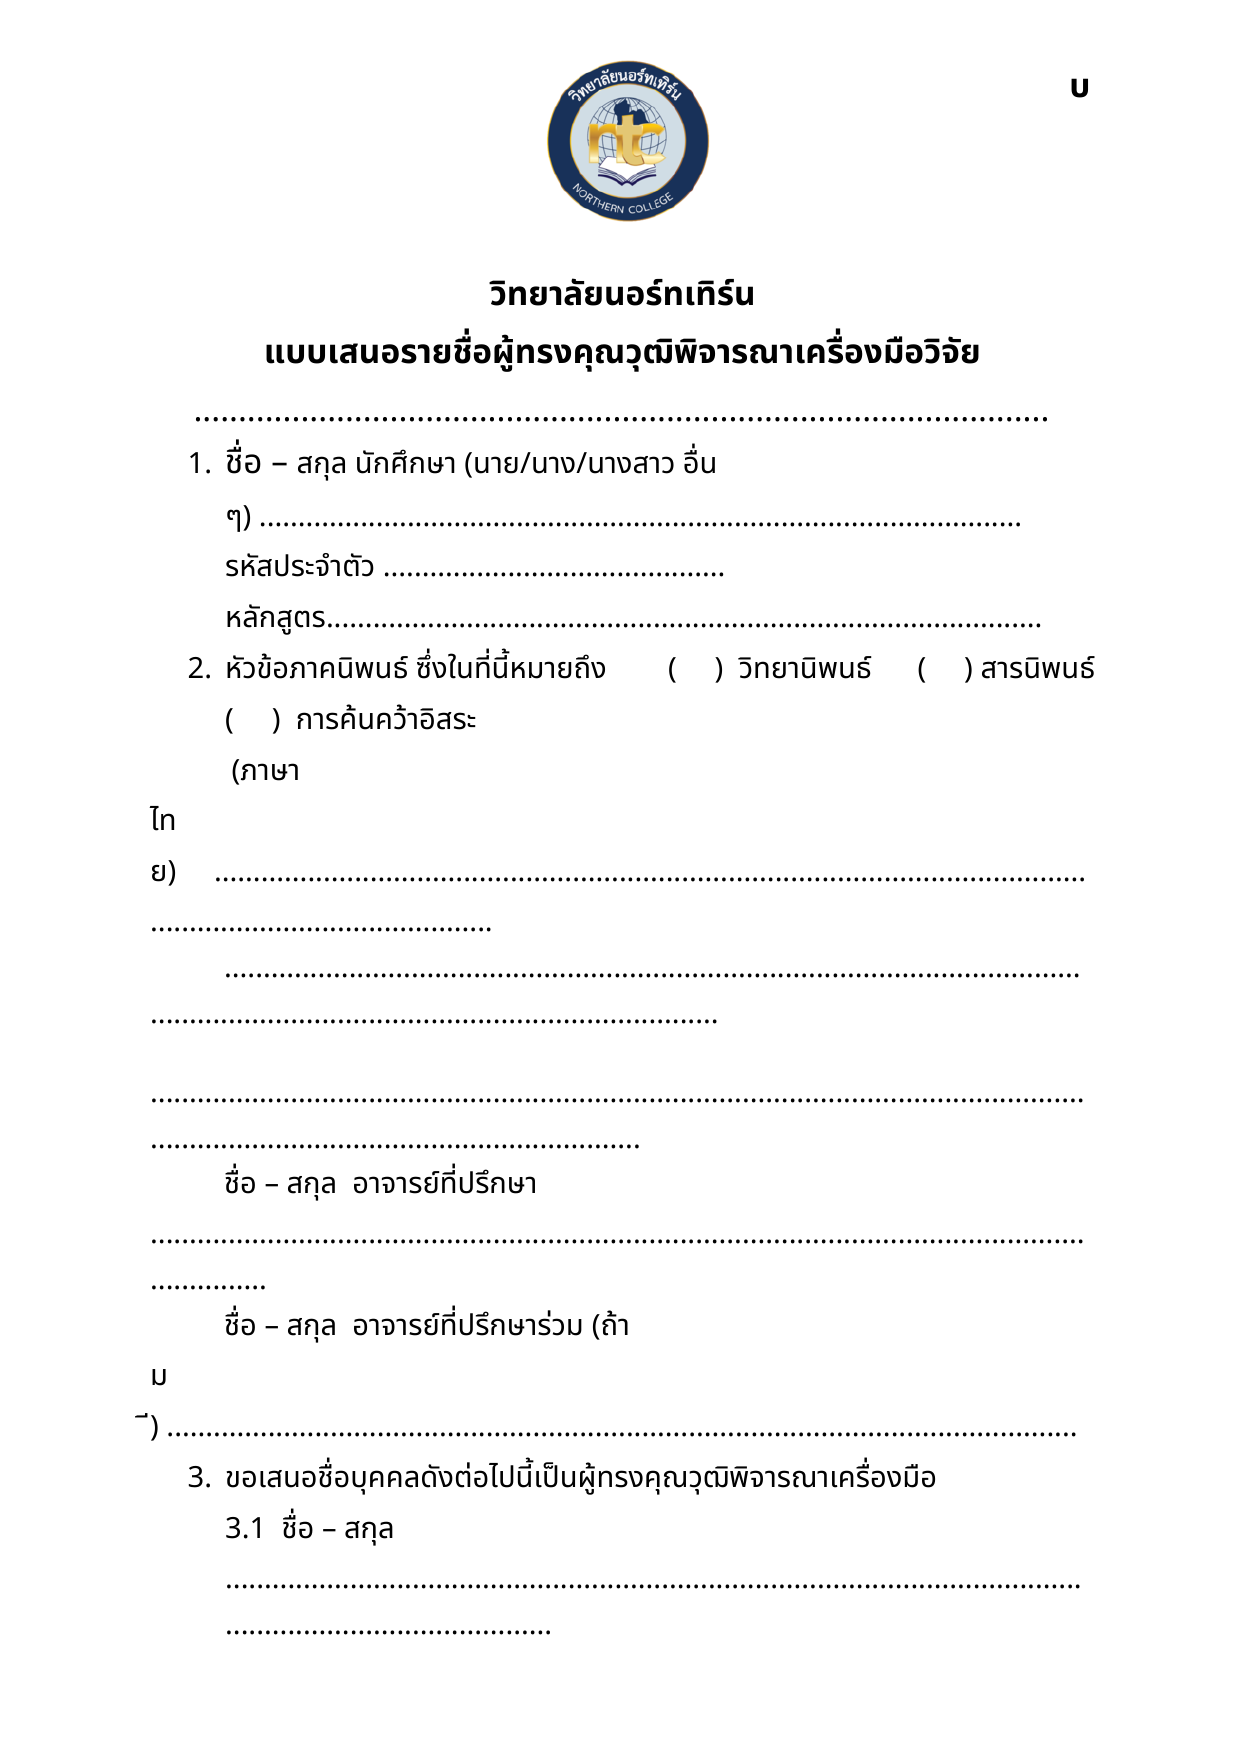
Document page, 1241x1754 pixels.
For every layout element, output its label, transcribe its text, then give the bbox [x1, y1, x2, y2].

list หัวข้อภาคนิพนธ์ ซึ่งในที่นี้หมายถึง ( ) วิทยานิพนธ์ ( ) สารนิพนธ์ ( ) การค้นคว้าอิสระ [187, 647, 1095, 742]
list ขอเสนอชื่อบุคคลดังต่อไปนี้เป็นผู้ทรงคุณวุฒิพิจารณาเครื่องมือ [187, 1456, 1090, 1501]
list (ภาษาไทย) ............................................................................................................................................................ [150, 749, 1090, 940]
list ชื่อ – สกุล อาจารย์ที่ปรึกษาร่วม (ถ้ามี) ..................................................................................................................... [150, 1304, 1090, 1450]
text แบบเสนอรายชื่อผู้ทรงคุณวุฒิพิจารณาเครื่องมือวิจัย [150, 328, 1095, 378]
list รหัสประจำตัว ............................................ หลักสูตร............................................................................................ [225, 546, 1095, 641]
text วิทยาลัยนอร์ทเทิร์น [150, 270, 1095, 320]
picture [542, 56, 711, 222]
list ....................................................................................................................................................................................... [150, 946, 1090, 1032]
list 3.1 ชื่อ – สกุล ........................................................................................................................................................ [225, 1507, 1090, 1643]
list ชื่อ – สกุล นักศึกษา (นาย/นาง/นางสาว อื่น ๆ) .................................................................................................. [187, 438, 1095, 539]
text ................................................................................................ [150, 386, 1095, 431]
list ชื่อ – สกุล อาจารย์ที่ปรึกษา ....................................................................................................................................... [150, 1163, 1090, 1298]
list ....................................................................................................................................................................................... [150, 1037, 1090, 1157]
